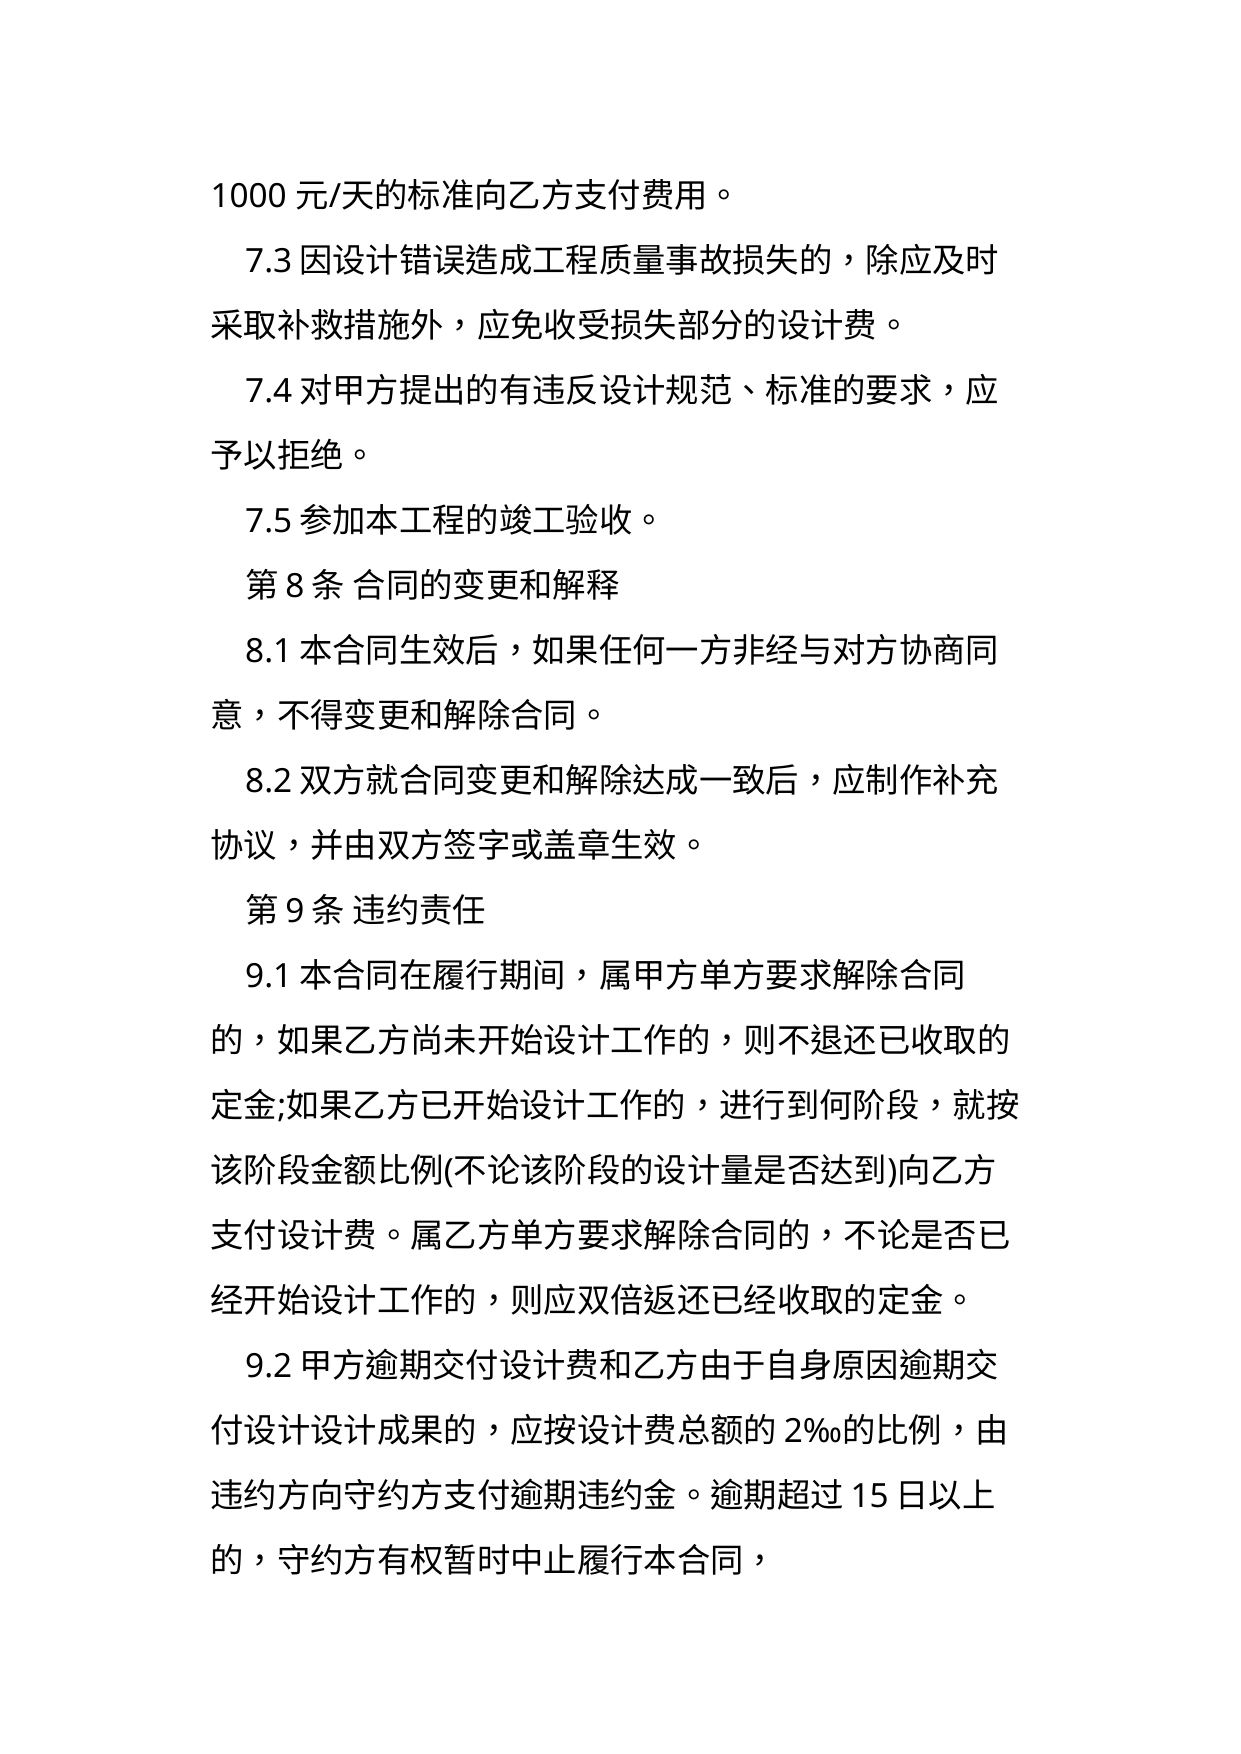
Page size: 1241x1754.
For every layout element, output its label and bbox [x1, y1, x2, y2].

text [210, 162, 1030, 1592]
